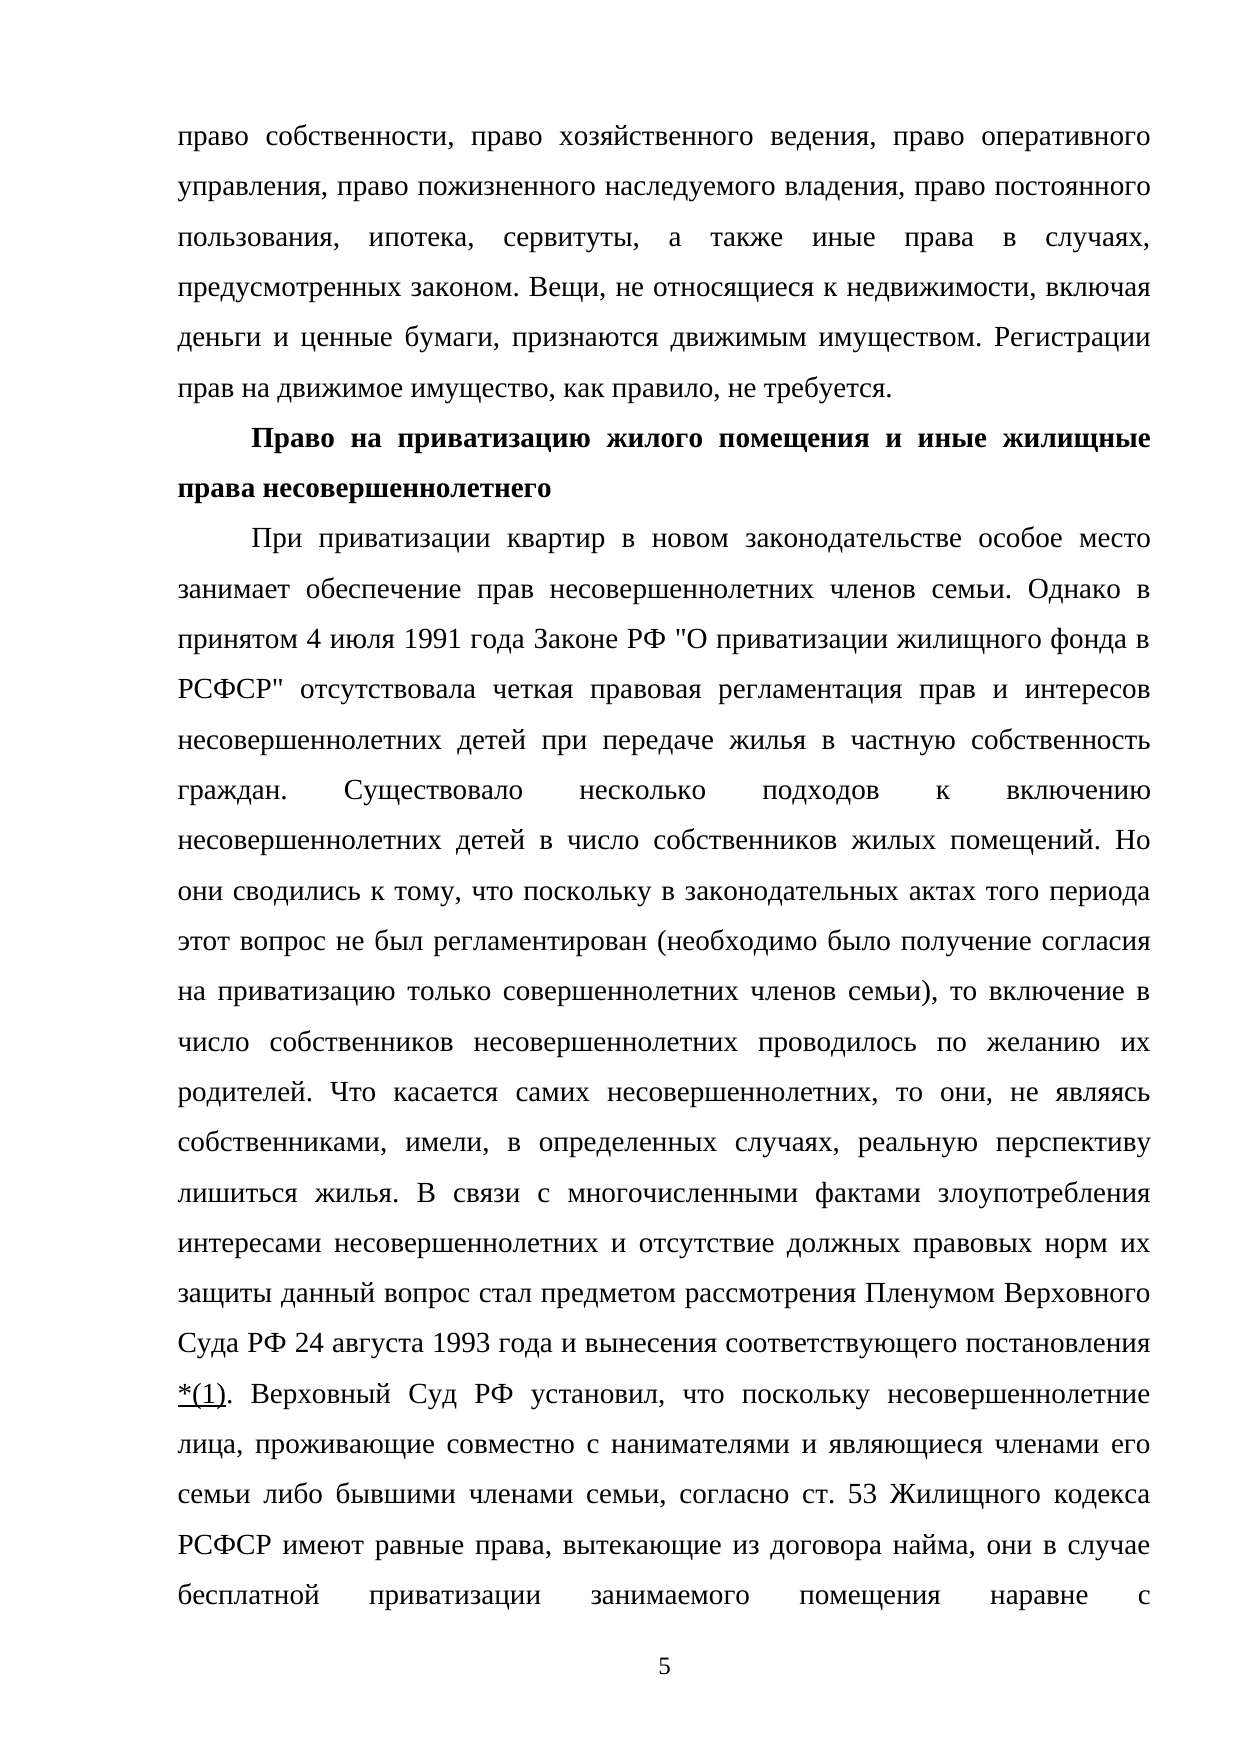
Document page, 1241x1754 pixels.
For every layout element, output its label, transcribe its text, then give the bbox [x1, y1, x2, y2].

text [177, 118, 1152, 403]
text Право на приватизацию жилого помещения и иные жилищные права несовершеннолетнего [177, 420, 1152, 504]
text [177, 521, 1152, 1611]
